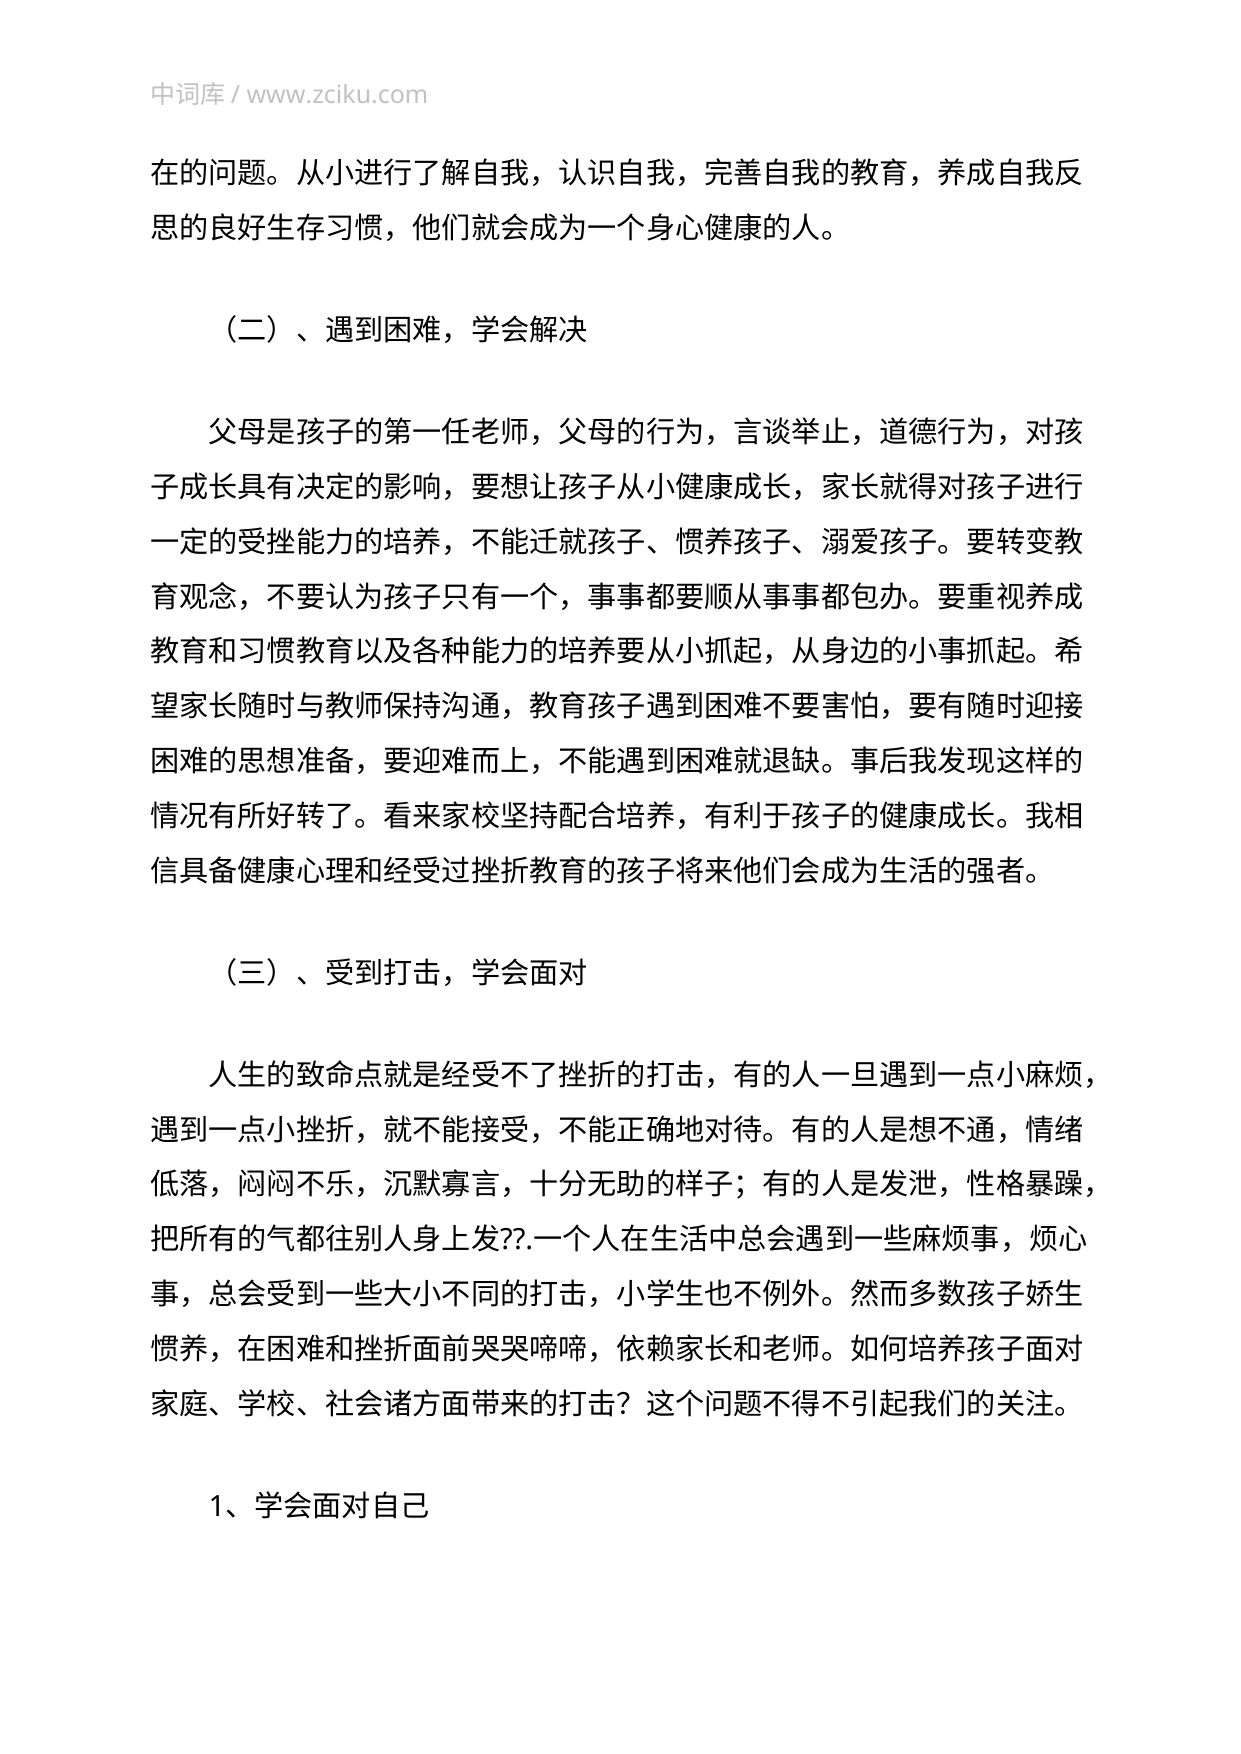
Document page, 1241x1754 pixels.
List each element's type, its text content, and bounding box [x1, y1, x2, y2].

text 人生的致命点就是经受不了挫折的打击，有的人一旦遇到一点小麻烦，遇到一点小挫折，就不能接受，不能正确地对待。有的人是想不通，情绪低落，闷闷不乐，沉默寡言，十分无助的样子；有的人是发泄，性格暴躁，把所有的气都往别人身上发??.一个人在生活中总会遇到一些麻烦事，烦心事，总会受到一些大小不同的打击，小学生也不例外。然而多数孩子娇生惯养，在困难和挫折面前哭哭啼啼，依赖家长和老师。如何培养孩子面对家庭、学校、社会诸方面带来的打击？这个问题不得不引起我们的关注。 [150, 1051, 1090, 1423]
text 父母是孩子的第一任老师，父母的行为，言谈举止，道德行为，对孩子成长具有决定的影响，要想让孩子从小健康成长，家长就得对孩子进行一定的受挫能力的培养，不能迁就孩子、惯养孩子、溺爱孩子。要转变教育观念，不要认为孩子只有一个，事事都要顺从事事都包办。要重视养成教育和习惯教育以及各种能力的培养要从小抓起，从身边的小事抓起。希望家长随时与教师保持沟通，教育孩子遇到困难不要害怕，要有随时迎接困难的思想准备，要迎难而上，不能遇到困难就退缺。事后我发现这样的情况有所好转了。看来家校坚持配合培养，有利于孩子的健康成长。我相信具备健康心理和经受过挫折教育的孩子将来他们会成为生活的强者。 [150, 408, 1090, 890]
text 1、学会面对自己 [150, 1482, 1090, 1525]
text （三）、受到打击，学会面对 [150, 949, 1090, 992]
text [150, 150, 1090, 247]
text （二）、遇到困难，学会解决 [150, 307, 1090, 349]
